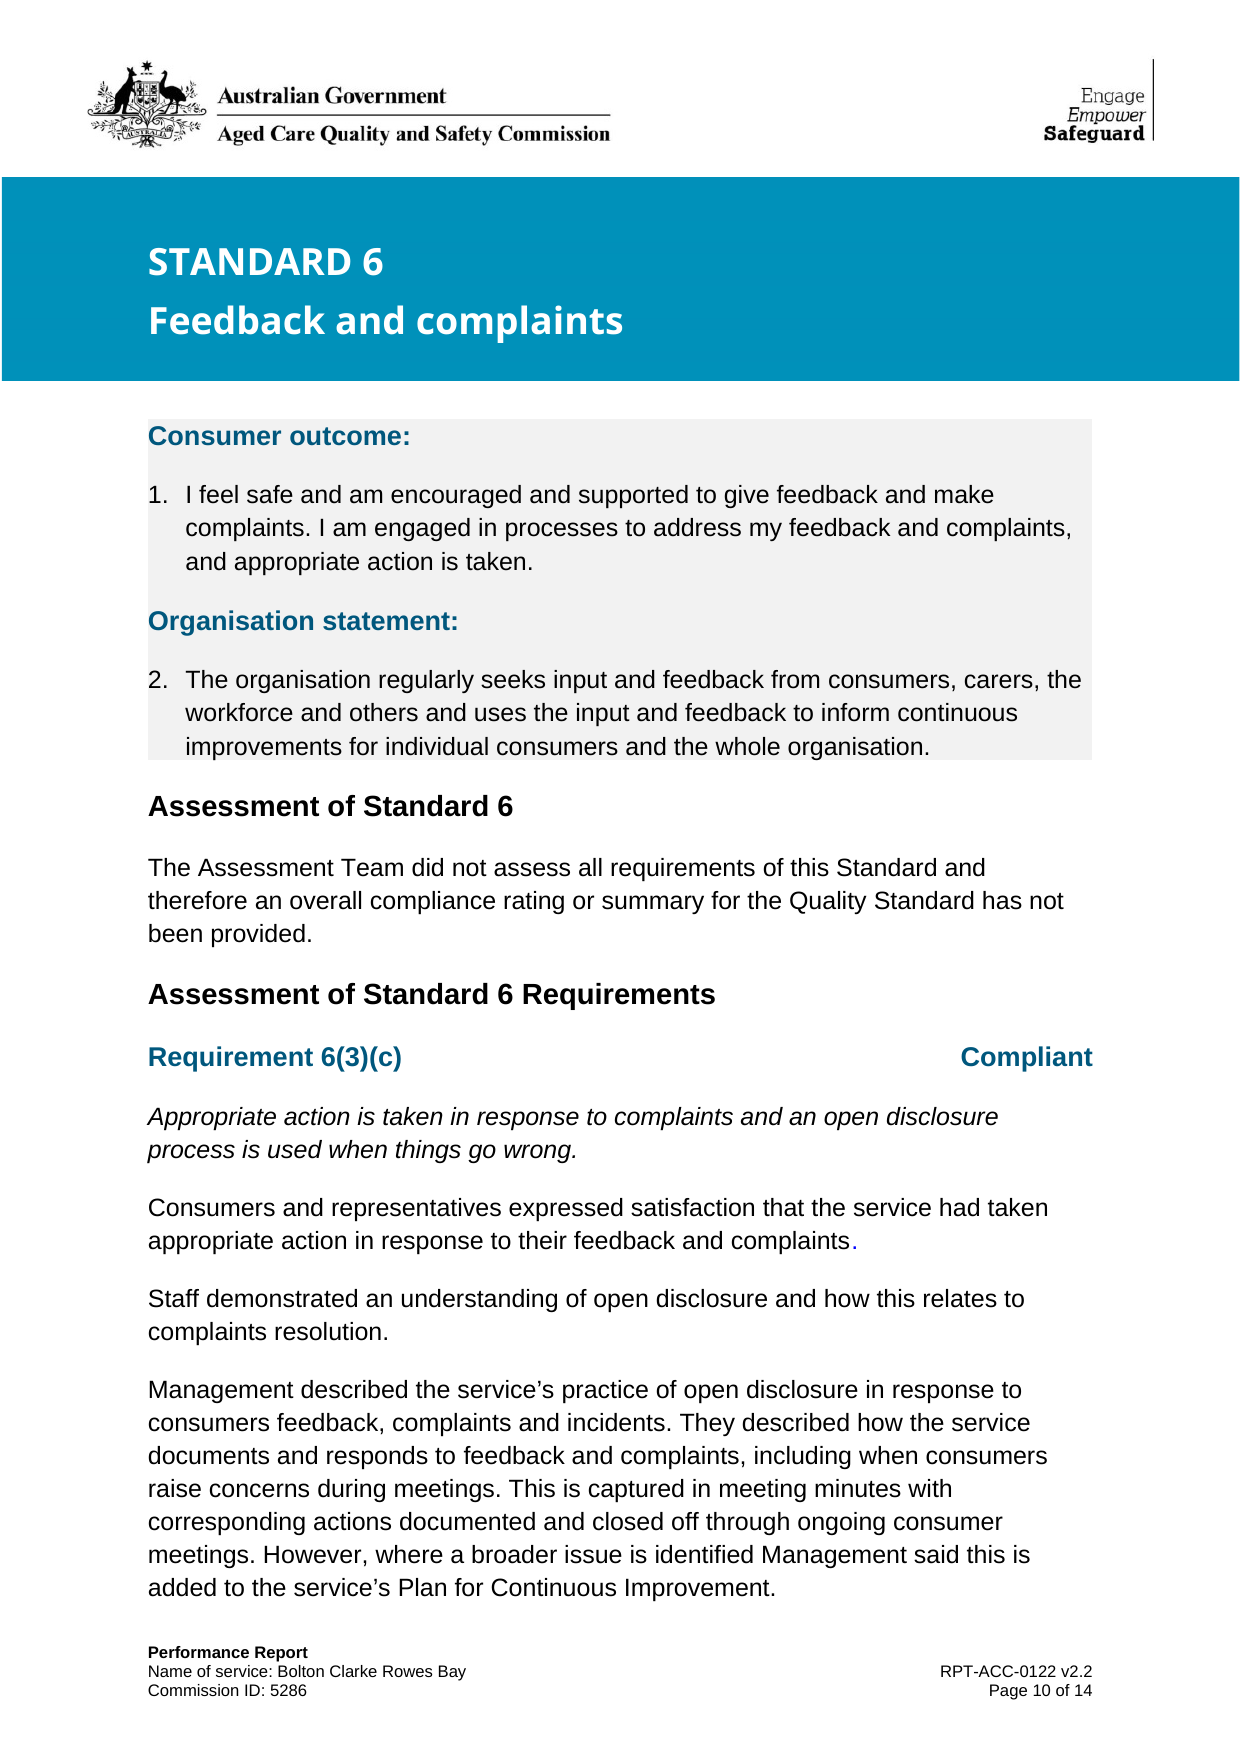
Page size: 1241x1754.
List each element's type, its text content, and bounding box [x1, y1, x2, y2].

list I feel safe and am encouraged and supported to give feedback and make complaints. I am engaged in processes to address my feedback and complaints, and appropriate action is taken. [148, 480, 1092, 575]
subtitle Consumer outcome: [148, 419, 1092, 451]
subtitle Organisation statement: [148, 604, 1092, 636]
picture [1, 0, 1241, 169]
text The Assessment Team did not assess all requirements of this Standard and therefore an overall compliance rating or summary for the Quality Standard has not been provided. [148, 853, 1092, 948]
subtitle Assessment of Standard 6 [148, 789, 1092, 823]
text Appropriate action is taken in response to complaints and an open disclosure process is used when things go wrong. [148, 1102, 1092, 1163]
text Management described the service’s practice of open disclosure in response to consumers feedback, complaints and incidents. They described how the service documents and responds to feedback and complaints, including when consumers raise concerns during meetings. This is captured in meeting minutes with corresponding actions documented and closed off through ongoing consumer meetings. However, where a broader issue is identified Management said this is added to the service’s Plan for Continuous Improvement. [148, 1375, 1092, 1602]
subtitle STANDARD 6 Feedback and complaints [148, 236, 1092, 345]
list The organisation regularly seeks input and feedback from consumers, carers, the workforce and others and uses the input and feedback to inform continuous improvements for individual consumers and the whole organisation. [148, 665, 1092, 760]
text Consumers and representatives expressed satisfaction that the service had taken appropriate action in response to their feedback and complaints. [148, 1193, 1092, 1254]
subtitle Requirement 6(3)(c) Compliant [148, 1041, 1092, 1072]
text Staff demonstrated an understanding of open disclosure and how this relates to complaints resolution. [148, 1284, 1092, 1345]
subtitle Assessment of Standard 6 Requirements [148, 977, 1092, 1011]
